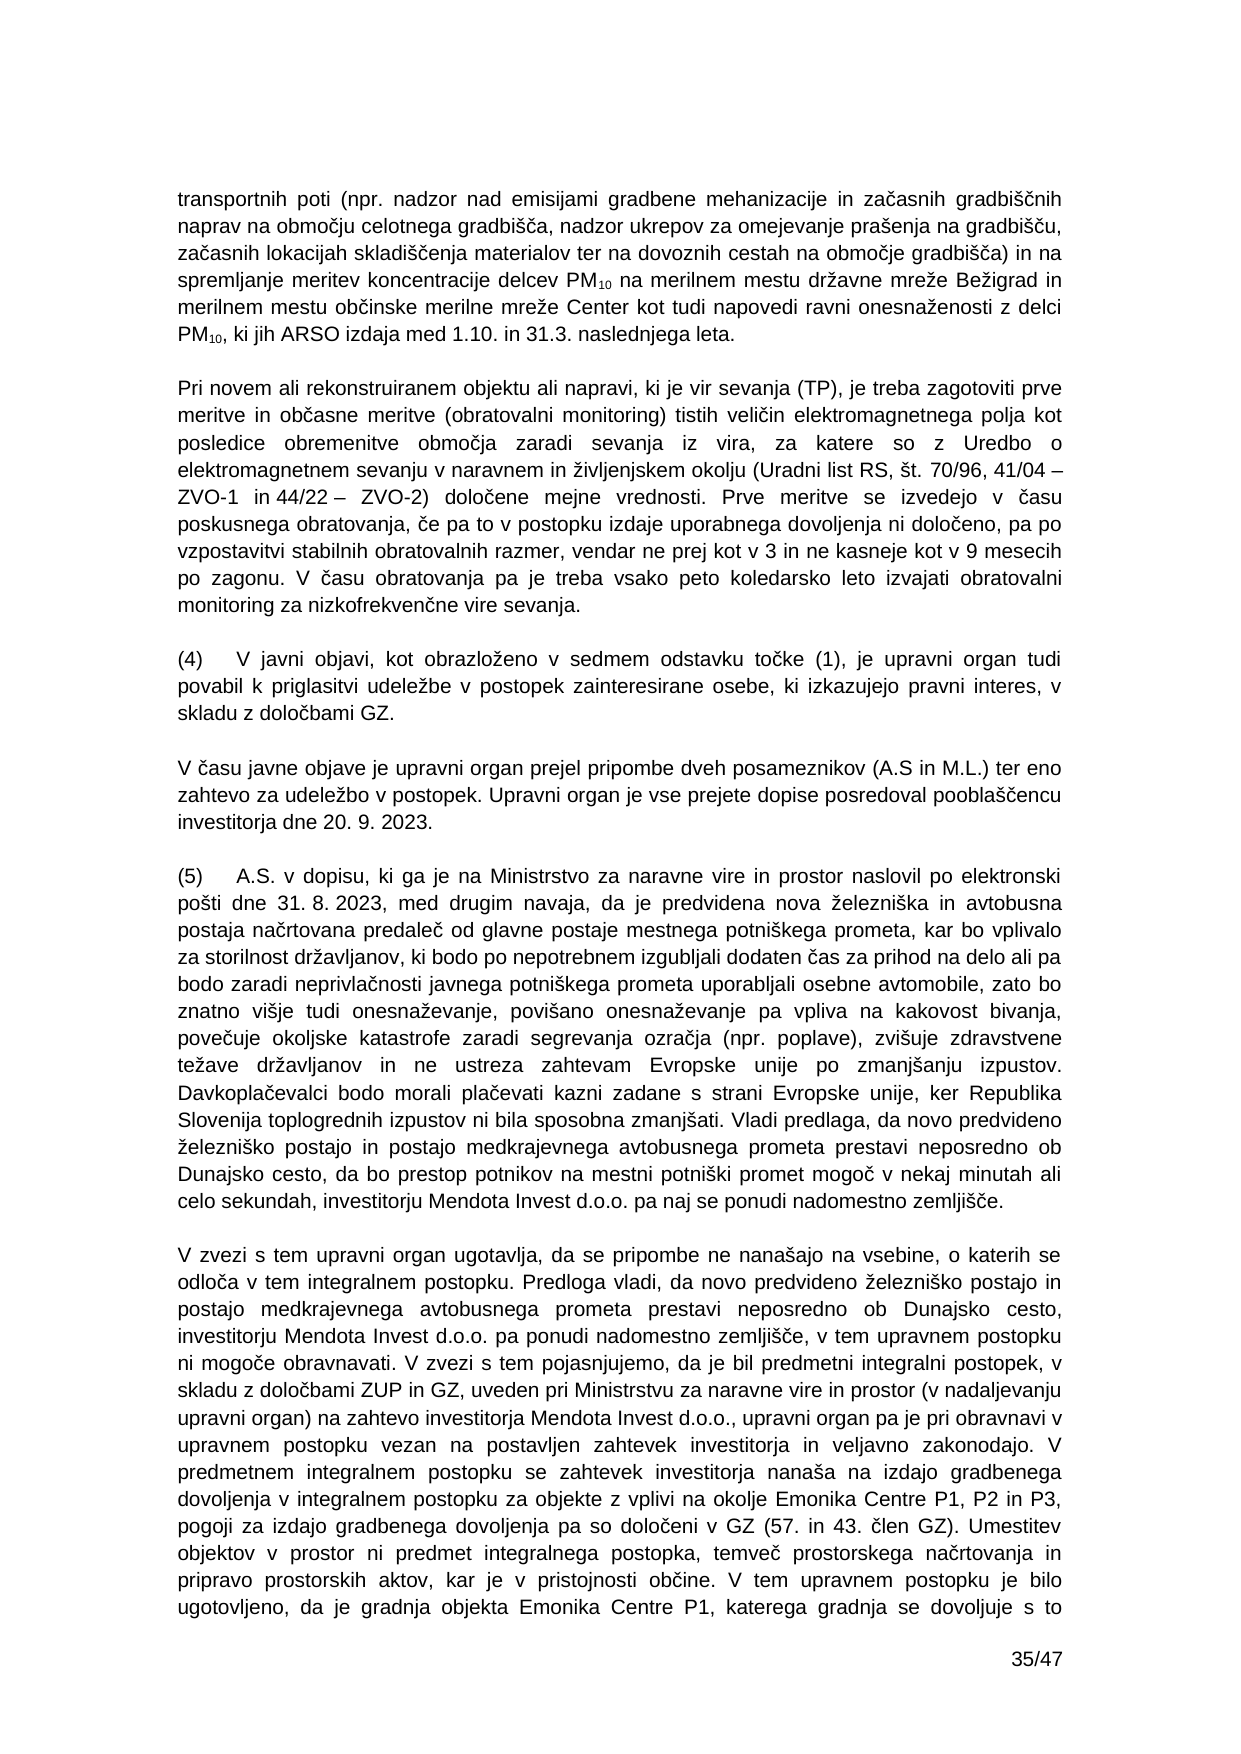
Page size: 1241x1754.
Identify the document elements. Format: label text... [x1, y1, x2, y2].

text V času javne objave je upravni organ prejel pripombe dveh posameznikov (A.S in M.L.) ter eno zahtevo za udeležbo v postopek. Upravni organ je vse prejete dopise posredoval pooblaščencu investitorja dne 20. 9. 2023. [177, 753, 1063, 834]
text A.S. v dopisu, ki ga je na Ministrstvo za naravne vire in prostor naslovil po elektronski pošti dne 31. 8. 2023, med drugim navaja, da je predvidena nova železniška in avtobusna postaja načrtovana predaleč od glavne postaje mestnega potniškega prometa, kar bo vplivalo za storilnost državljanov, ki bodo po nepotrebnem izgubljali dodaten čas za prihod na delo ali pa bodo zaradi neprivlačnosti javnega potniškega prometa uporabljali osebne avtomobile, zato bo znatno višje tudi onesnaževanje, povišano onesnaževanje pa vpliva na kakovost bivanja, povečuje okoljske katastrofe zaradi segrevanja ozračja (npr. poplave), zvišuje zdravstvene težave državljanov in ne ustreza zahtevam Evropske unije po zmanjšanju izpustov. Davkoplačevalci bodo morali plačevati kazni zadane s strani Evropske unije, ker Republika Slovenija toplogrednih izpustov ni bila sposobna zmanjšati. Vladi predlaga, da novo predvideno železniško postajo in postajo medkrajevnega avtobusnega prometa prestavi neposredno ob Dunajsko cesto, da bo prestop potnikov na mestni potniški promet mogoč v nekaj minutah ali celo sekundah, investitorju Mendota Invest d.o.o. pa naj se ponudi nadomestno zemljišče. [177, 862, 1063, 1214]
text Pri novem ali rekonstruiranem objektu ali napravi, ki je vir sevanja (TP), je treba zagotoviti prve meritve in občasne meritve (obratovalni monitoring) tistih veličin elektromagnetnega polja kot posledice obremenitve območja zaradi sevanja iz vira, za katere so z Uredbo o elektromagnetnem sevanju v naravnem in življenjskem okolju (Uradni list RS, št. 70/96, 41/04 – ZVO-1 in 44/22 – ZVO-2) določene mejne vrednosti. Prve meritve se izvedejo v času poskusnega obratovanja, če pa to v postopku izdaje uporabnega dovoljenja ni določeno, pa po vzpostavitvi stabilnih obratovalnih razmer, vendar ne prej kot v 3 in ne kasneje kot v 9 mesecih po zagonu. V času obratovanja pa je treba vsako peto koledarsko leto izvajati obratovalni monitoring za nizkofrekvenčne vire sevanja. [177, 374, 1063, 618]
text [177, 1241, 1063, 1620]
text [177, 184, 1063, 347]
text V javni objavi, kot obrazloženo v sedmem odstavku točke (1), je upravni organ tudi povabil k priglasitvi udeležbe v postopek zainteresirane osebe, ki izkazujejo pravni interes, v skladu z določbami GZ. [177, 645, 1063, 726]
